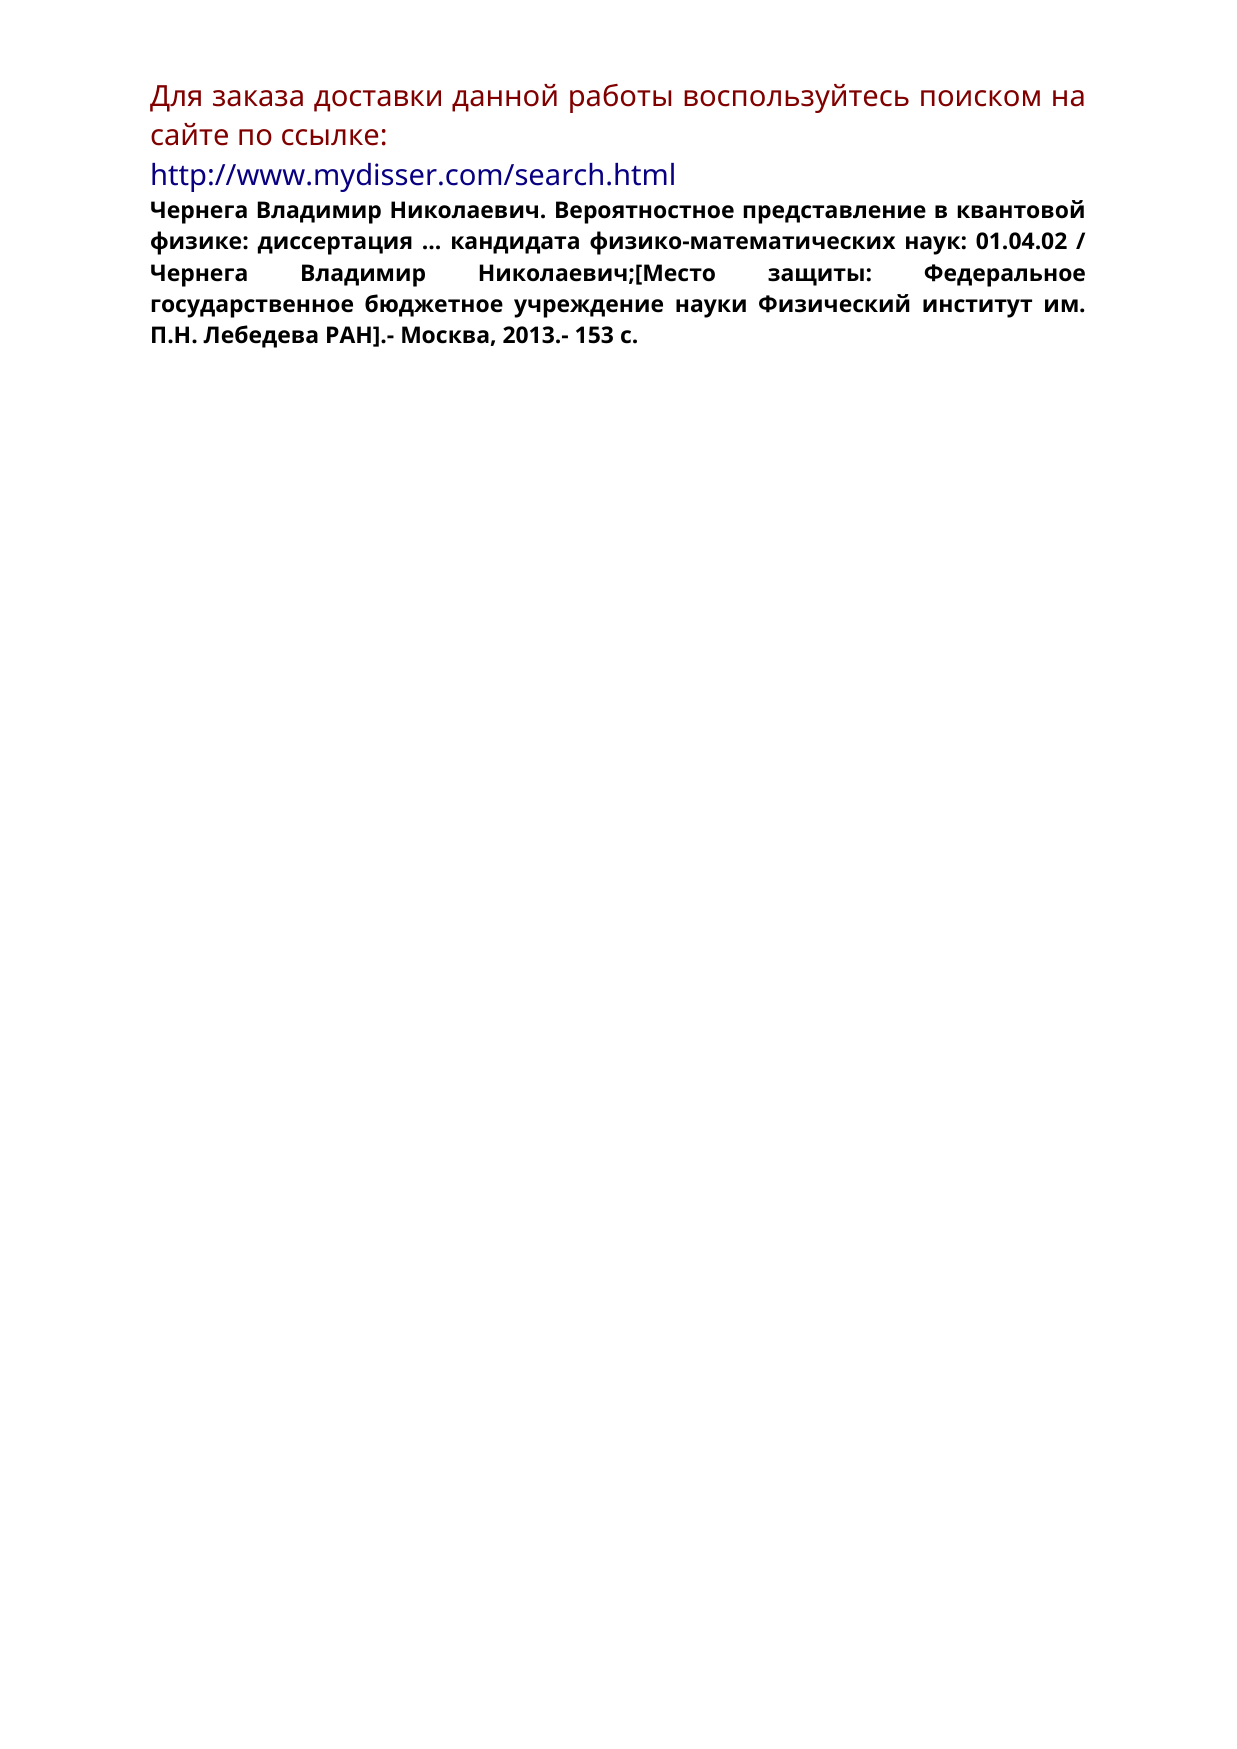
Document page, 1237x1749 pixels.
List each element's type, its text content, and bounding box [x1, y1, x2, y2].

text Чернега Владимир Николаевич. Вероятностное представление в квантовой физике: диссертация ... кандидата физико-математических наук: 01.04.02 / Чернега Владимир Николаевич;[Место защиты: Федеральное государственное бюджетное учреждение науки Физический институт им. П.Н. Лебедева РАН].- Москва, 2013.- 153 с. [150, 194, 1086, 350]
